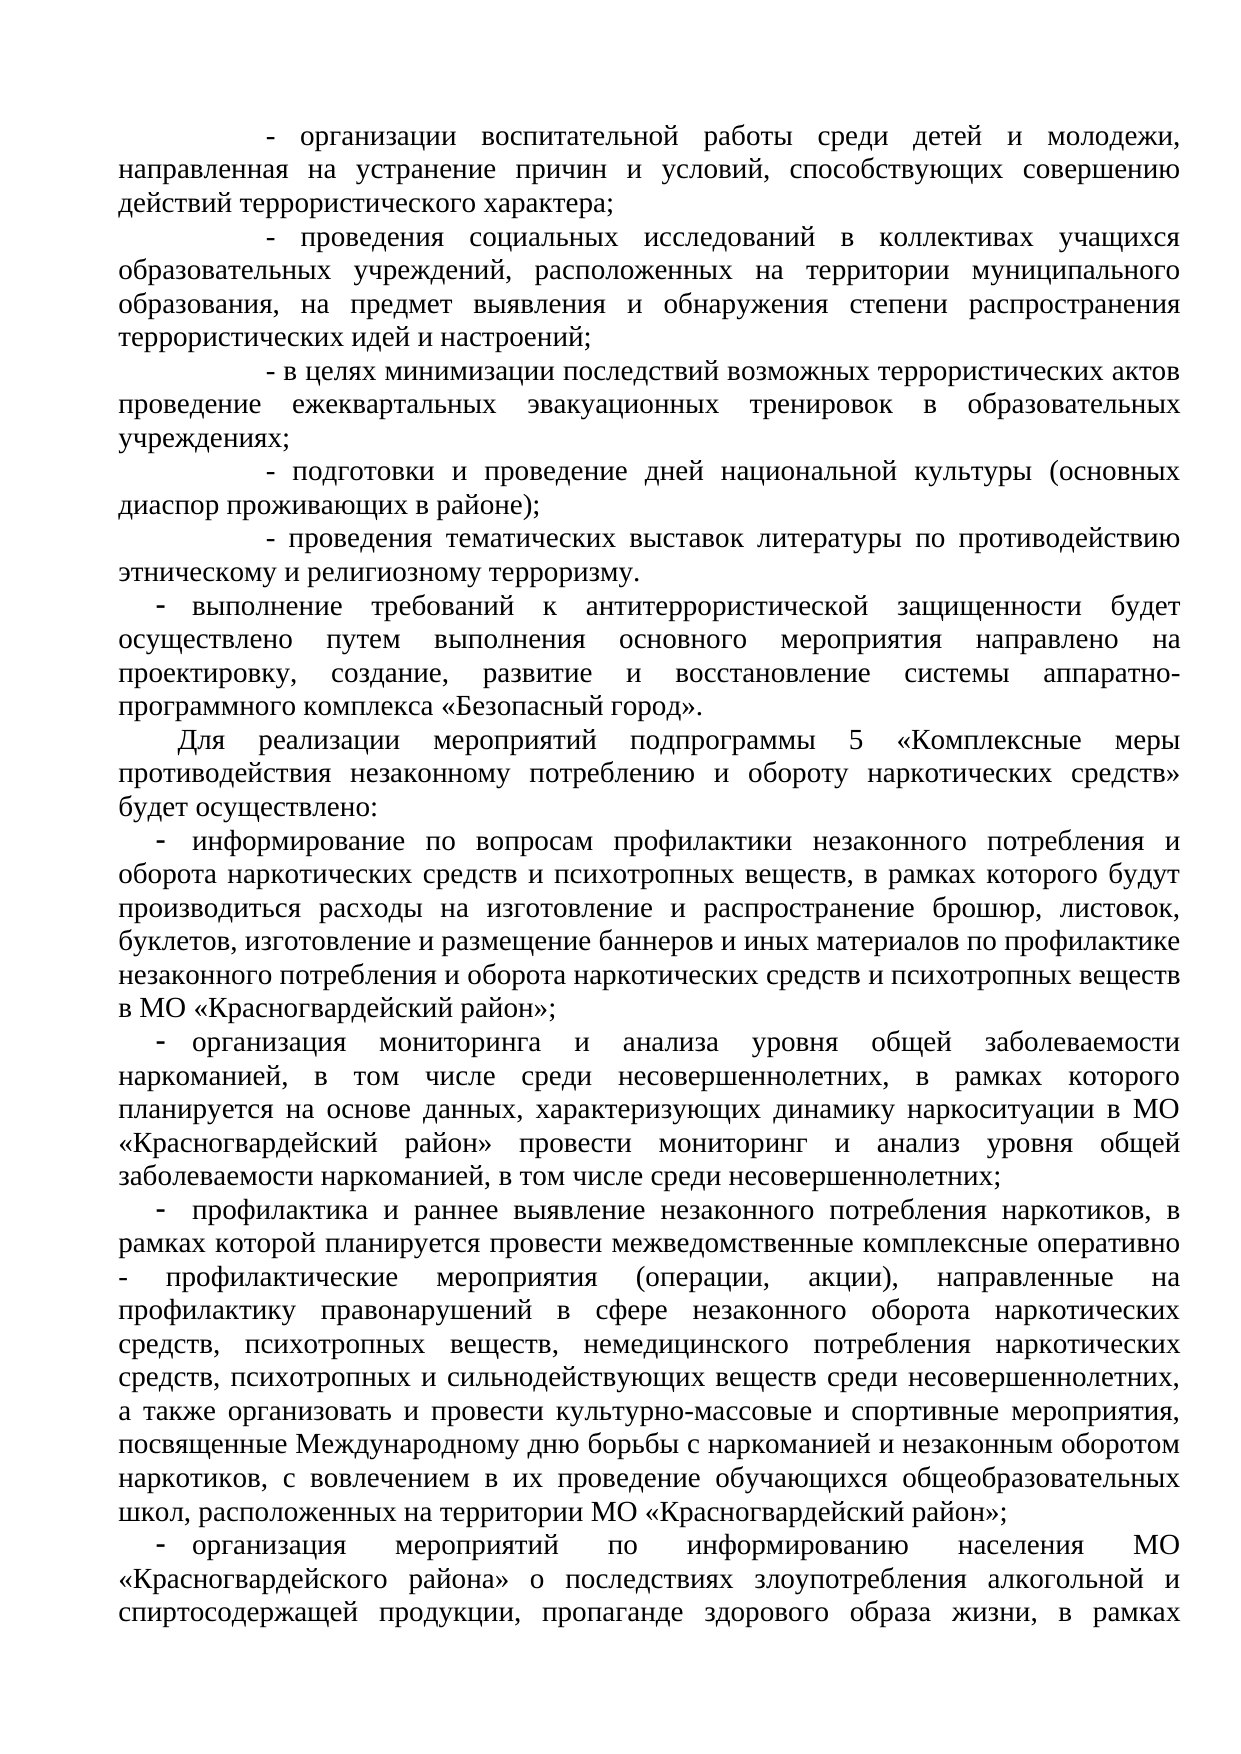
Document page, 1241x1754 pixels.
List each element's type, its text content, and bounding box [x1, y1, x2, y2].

list выполнение требований к антитеррористической защищенности будет осуществлено путем выполнения основного мероприятия направлено на проектировку, создание, развитие и восстановление системы аппаратно-программного комплекса «Безопасный город». [118, 588, 1181, 722]
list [118, 1527, 1181, 1628]
text Для реализации мероприятий подпрограммы 5 «Комплексные меры противодействия незаконному потреблению и обороту наркотических средств» будет осуществлено: [118, 722, 1181, 823]
text - проведения социальных исследований в коллективах учащихся образовательных учреждений, расположенных на территории муниципального образования, на предмет выявления и обнаружения степени распространения террористических идей и настроений; [118, 219, 1181, 353]
text - организации воспитательной работы среди детей и молодежи, направленная на устранение причин и условий, способствующих совершению действий террористического характера; [118, 118, 1181, 219]
text - в целях минимизации последствий возможных террористических актов проведение ежеквартальных эвакуационных тренировок в образовательных учреждениях; [118, 353, 1181, 453]
text - подготовки и проведение дней национальной культуры (основных диаспор проживающих в районе); [118, 453, 1181, 521]
list профилактика и раннее выявление незаконного потребления наркотиков, в рамках которой планируется провести межведомственные комплексные оперативно - профилактические мероприятия (операции, акции), направленные на профилактику правонарушений в сфере незаконного оборота наркотических средств, психотропных веществ, немедицинского потребления наркотических средств, психотропных и сильнодействующих веществ среди несовершеннолетних, а также организовать и провести культурно-массовые и спортивные мероприятия, посвященные Международному дню борьбы с наркоманией и незаконным оборотом наркотиков, с вовлечением в их проведение обучающихся общеобразовательных школ, расположенных на территории МО «Красногвардейский район»; [118, 1192, 1181, 1527]
list организация мониторинга и анализа уровня общей заболеваемости наркоманией, в том числе среди несовершеннолетних, в рамках которого планируется на основе данных, характеризующих динамику наркоситуации в МО «Красногвардейский район» провести мониторинг и анализ уровня общей заболеваемости наркоманией, в том числе среди несовершеннолетних; [118, 1024, 1181, 1192]
text - проведения тематических выставок литературы по противодействию этническому и религиозному терроризму. [118, 521, 1181, 588]
list информирование по вопросам профилактики незаконного потребления и оборота наркотических средств и психотропных веществ, в рамках которого будут производиться расходы на изготовление и распространение брошюр, листовок, буклетов, изготовление и размещение баннеров и иных материалов по профилактике незаконного потребления и оборота наркотических средств и психотропных веществ в МО «Красногвардейский район»; [118, 823, 1181, 1024]
